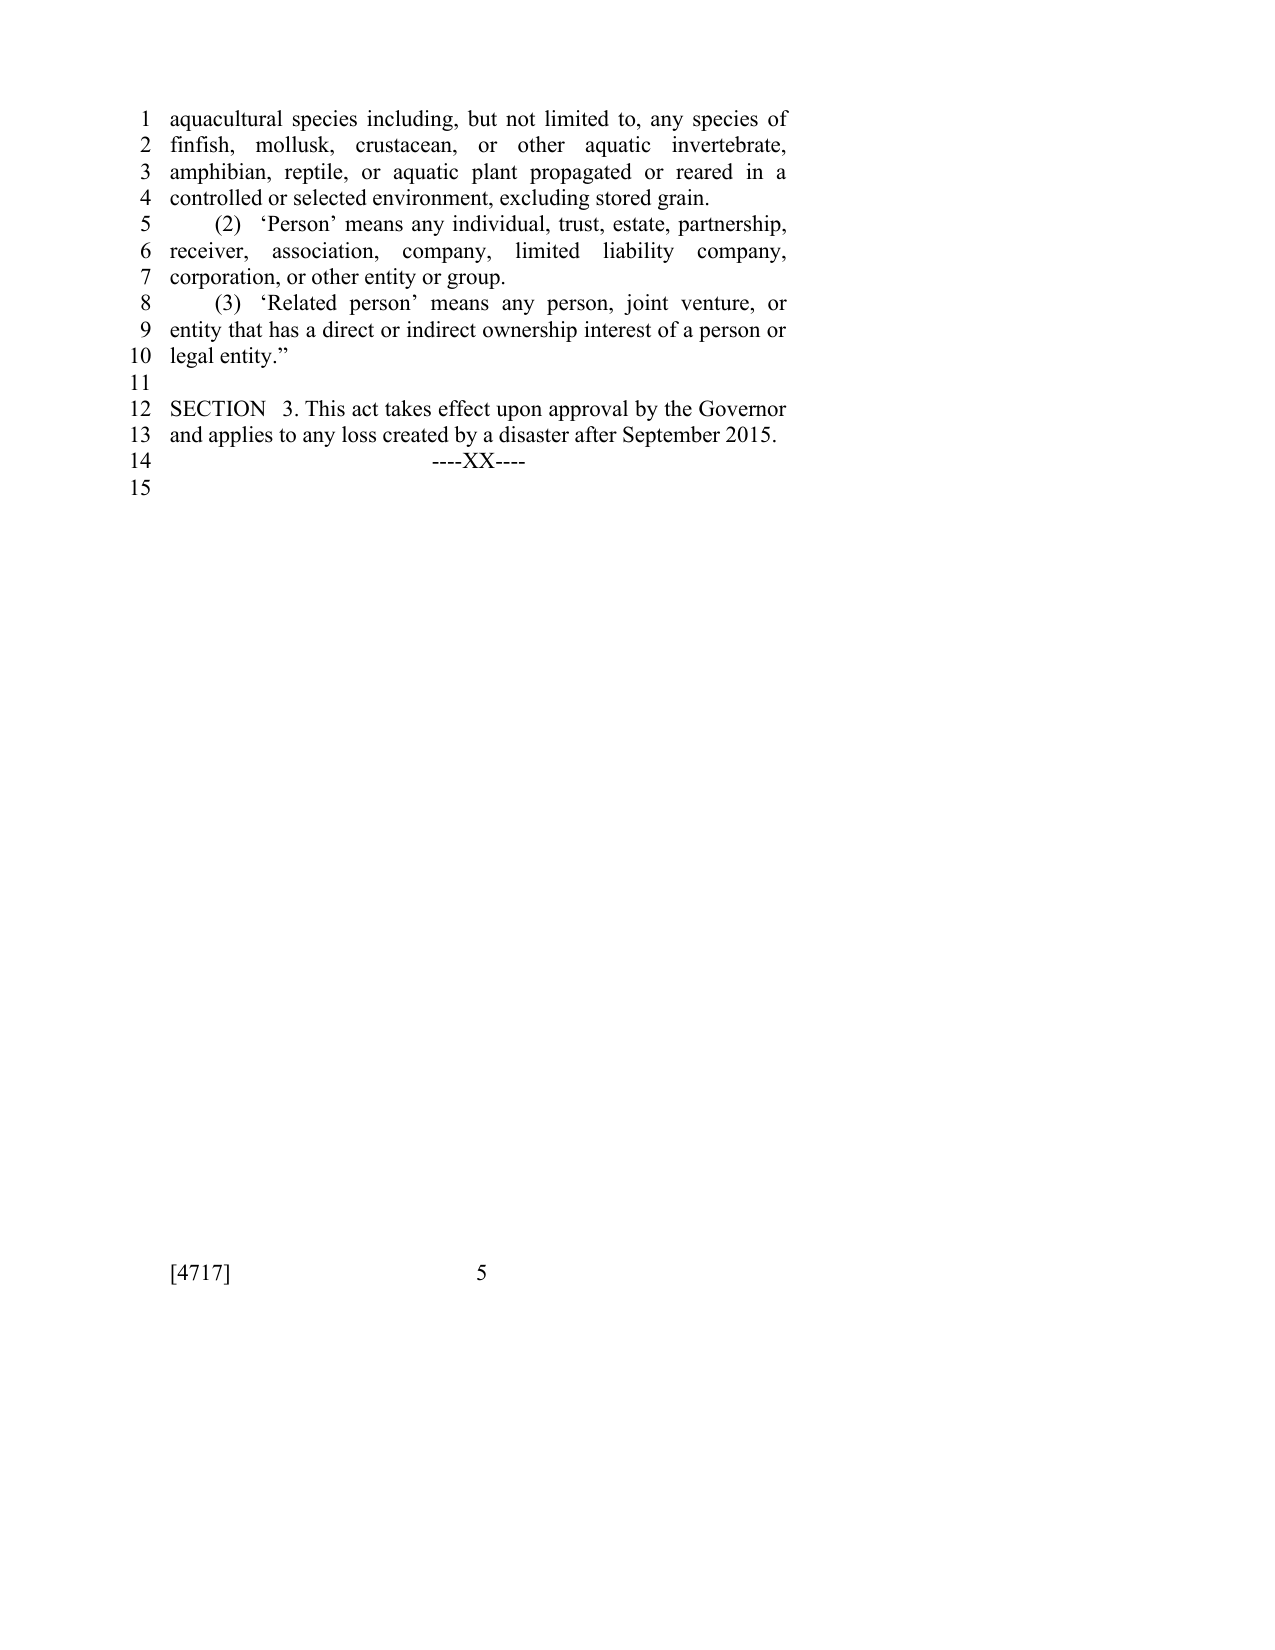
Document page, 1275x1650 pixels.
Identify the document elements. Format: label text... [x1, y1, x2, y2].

text ----XX---- [169, 448, 787, 474]
text (2) ‘Person’ means any individual, trust, estate, partnership, receiver, association, company, limited liability company, corporation, or other entity or group. [169, 210, 787, 289]
text SECTION 3. This act takes effect upon approval by the Governor and applies to any loss created by a disaster after September 2015. [169, 395, 787, 448]
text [169, 105, 787, 210]
text (3) ‘Related person’ means any person, joint venture, or entity that has a direct or indirect ownership interest of a person or legal entity.” [169, 289, 787, 368]
